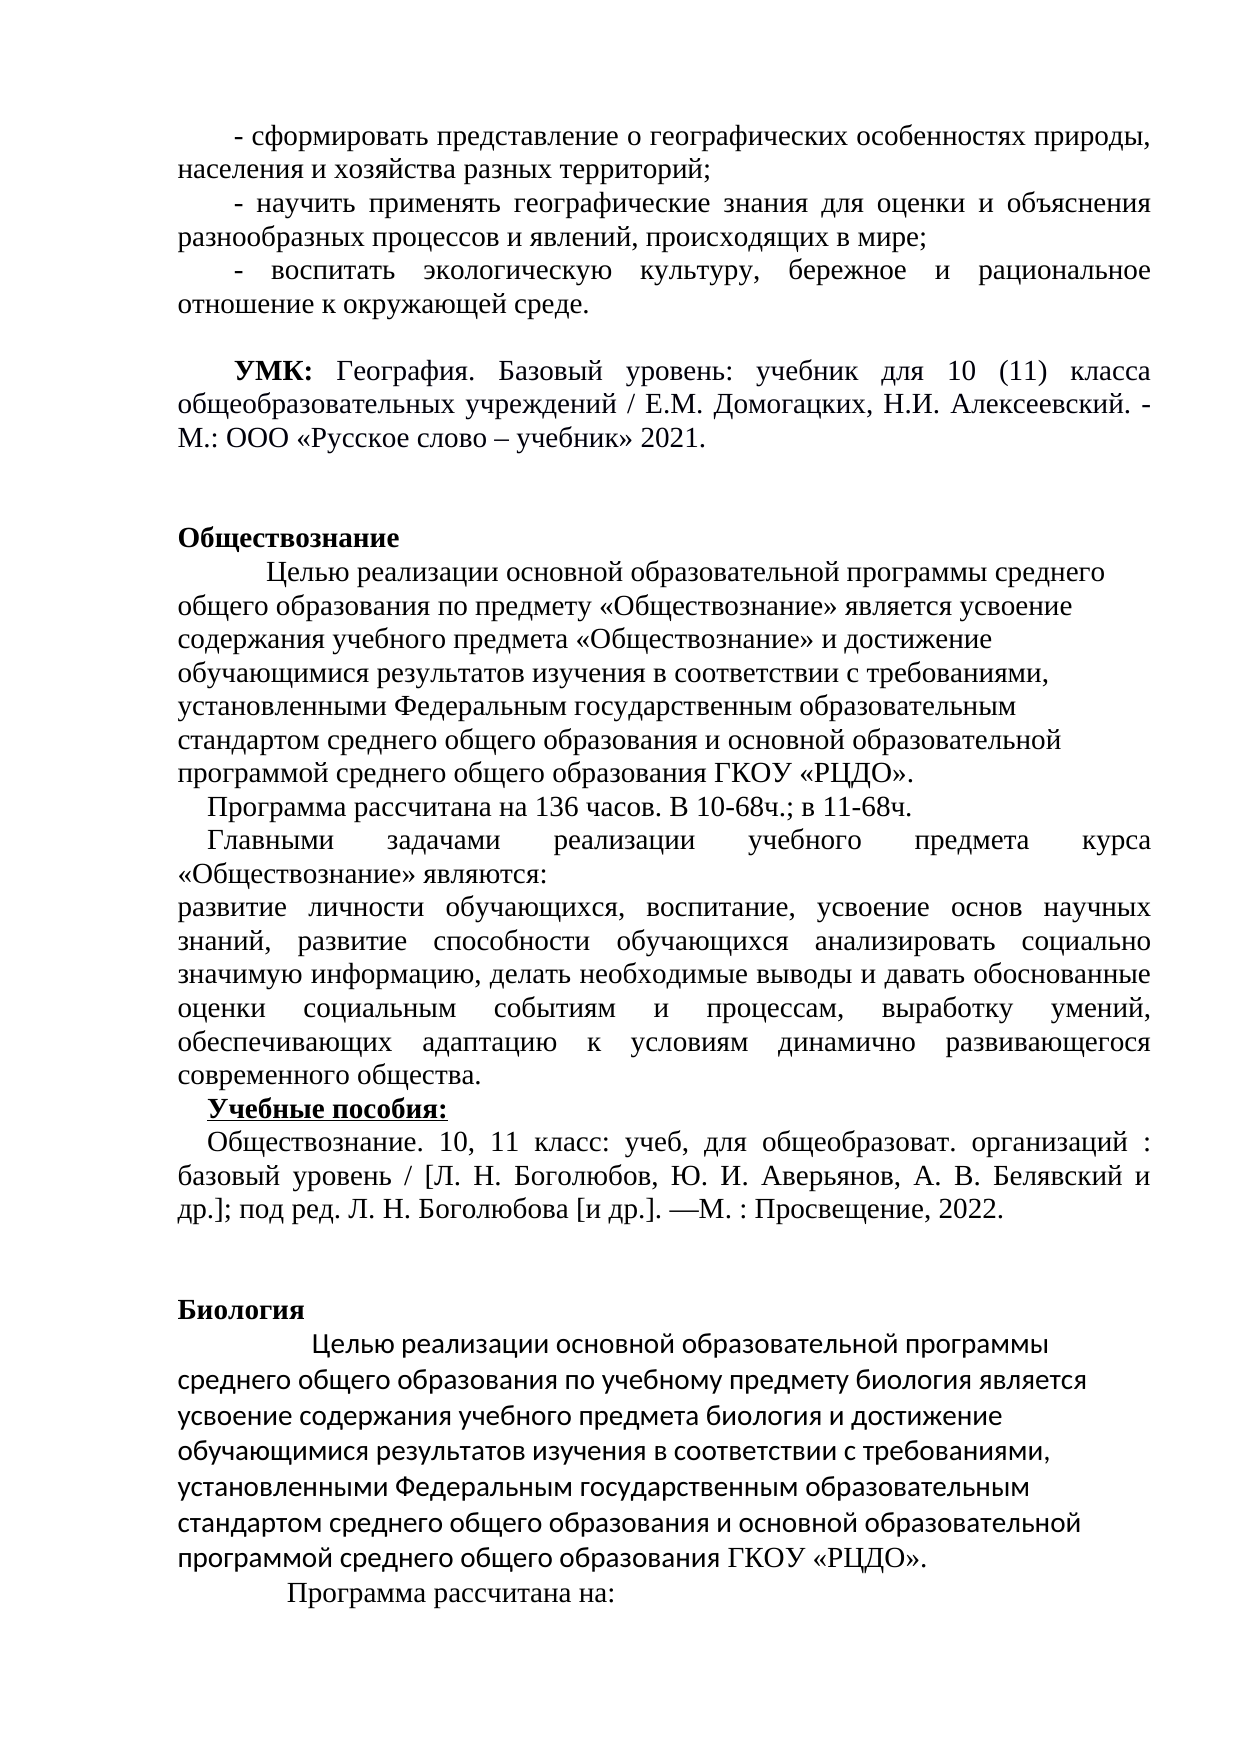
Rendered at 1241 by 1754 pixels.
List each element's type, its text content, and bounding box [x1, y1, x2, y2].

text Программа рассчитана на 136 часов. В 10-68ч.; в 11-68ч. [177, 789, 1152, 822]
text Обществознание. 10, 11 класс: учеб, для общеобразоват. организаций : базовый уровень / [Л. Н. Боголюбов, Ю. И. Аверьянов, А. В. Белявский и др.]; под ред. Л. Н. Боголюбова [и др.]. —М. : Просвещение, 2022. [177, 1124, 1152, 1225]
text Биология [177, 1292, 1152, 1326]
text Главными задачами реализации учебного предмета курса «Обществознание» являются: [177, 822, 1152, 889]
text Учебные пособия: [177, 1091, 1152, 1124]
text развитие личности обучающихся, воспитание, усвоение основ научных знаний, развитие способности обучающихся анализировать социально значимую информацию, делать необходимые выводы и давать обоснованные оценки социальным событиям и процессам, выработку умений, обеспечивающих адаптацию к условиям динамично развивающегося современного общества. [177, 889, 1152, 1091]
text Целью реализации основной образовательной программы среднего общего образования по учебному предмету биология является усвоение содержания учебного предмета биология и достижение обучающимися результатов изучения в соответствии с требованиями, установленными Федеральным государственным образовательным стандартом среднего общего образования и основной образовательной программой среднего общего образования ГКОУ «РЦДО». [177, 1326, 1152, 1575]
text - научить применять географические знания для оценки и объяснения разнообразных процессов и явлений, происходящих в мире; [177, 185, 1152, 252]
text - воспитать экологическую культуру, бережное и рациональное отношение к окружающей среде. [177, 252, 1152, 319]
text Целью реализации основной образовательной программы среднего общего образования по предмету «Обществознание» является усвоение содержания учебного предмета «Обществознание» и достижение обучающимися результатов изучения в соответствии с требованиями, установленными Федеральным государственным образовательным стандартом среднего общего образования и основной образовательной программой среднего общего образования ГКОУ «РЦДО». [177, 554, 1152, 789]
text Программа рассчитана на: [177, 1575, 1152, 1608]
text - сформировать представление о географических особенностях природы, населения и хозяйства разных территорий; [177, 118, 1152, 185]
text УМК: География. Базовый уровень: учебник для 10 (11) класса общеобразовательных учреждений / Е.М. Домогацких, Н.И. Алексеевский. - М.: ООО «Русское слово – учебник» 2021. [177, 353, 1152, 453]
text Обществознание [177, 521, 1152, 554]
